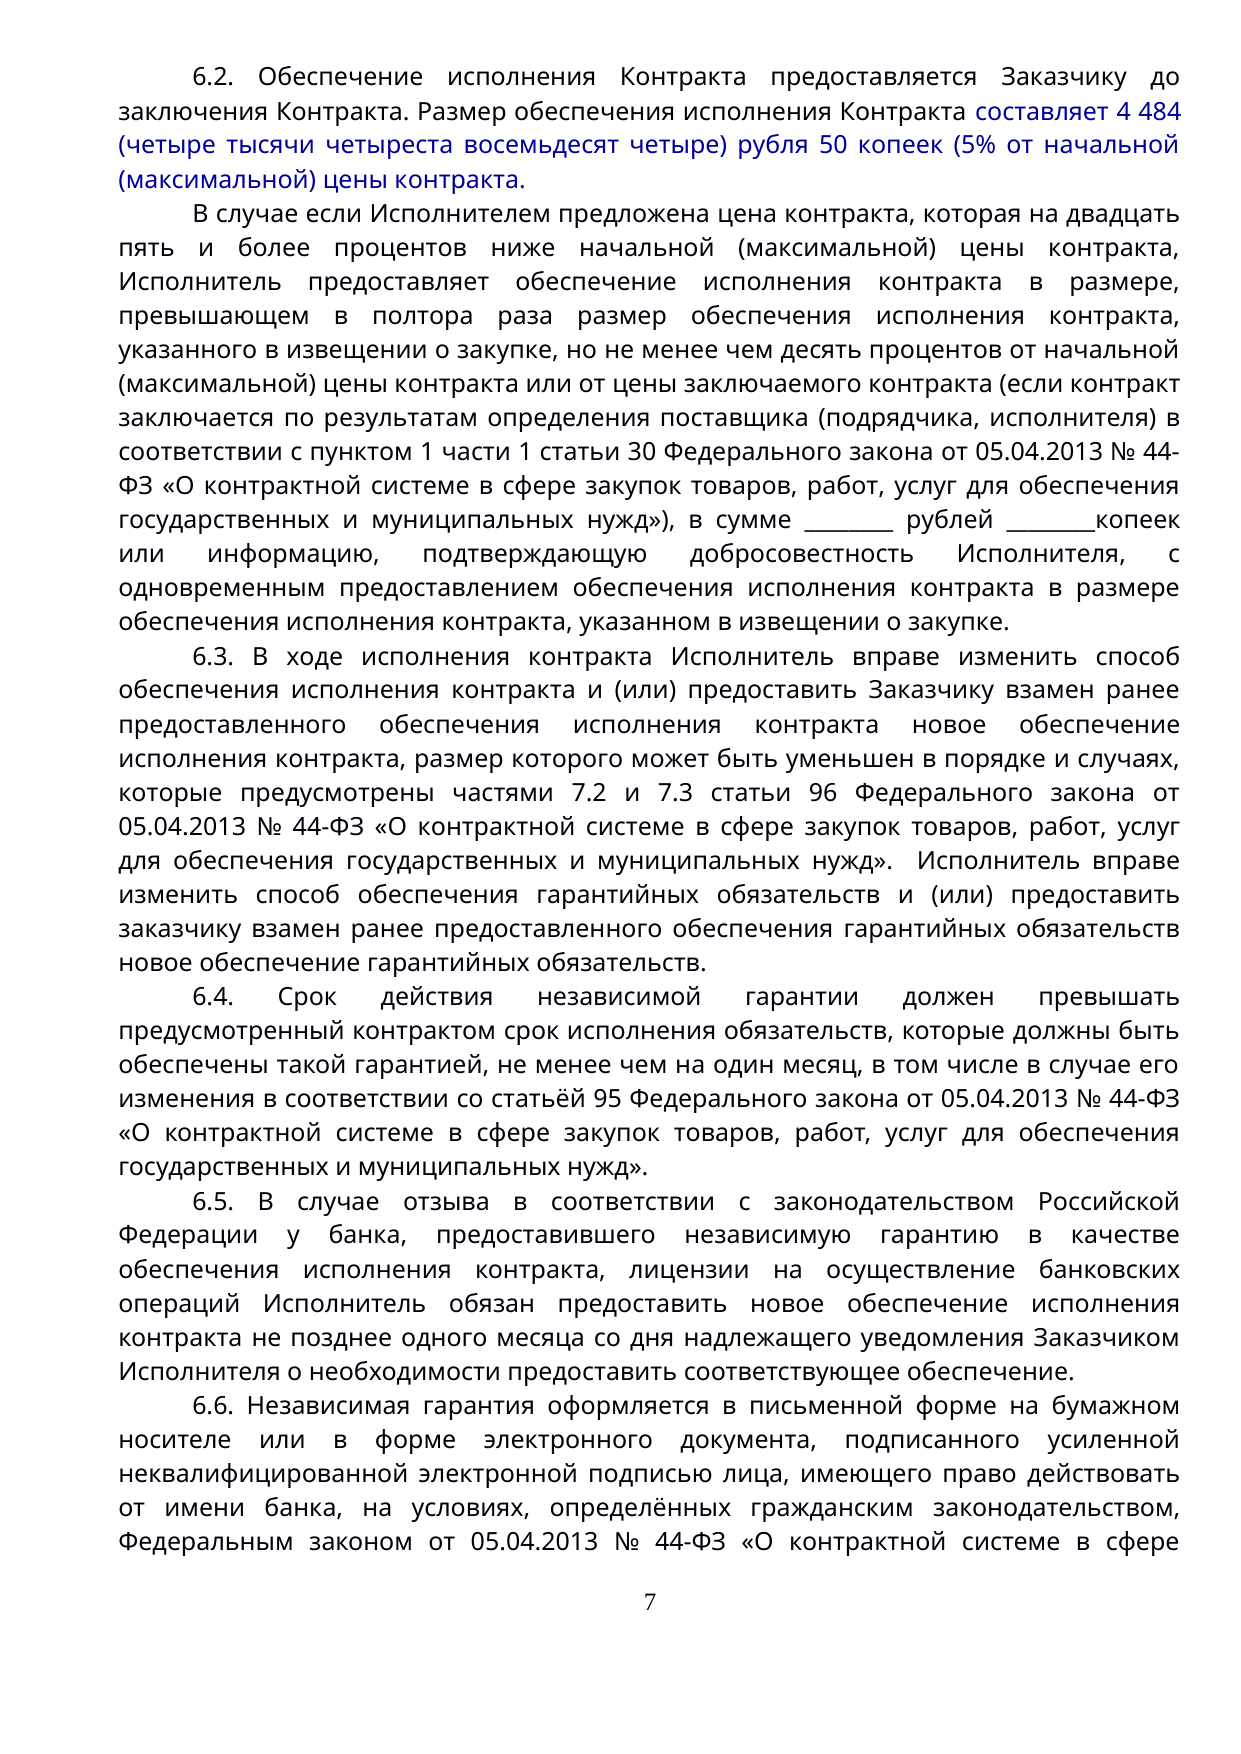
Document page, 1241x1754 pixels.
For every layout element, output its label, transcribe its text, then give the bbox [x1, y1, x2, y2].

text В случае если Исполнителем предложена цена контракта, которая на двадцать пять и более процентов ниже начальной (максимальной) цены контракта, Исполнитель предоставляет обеспечение исполнения контракта в размере, превышающем в полтора раза размер обеспечения исполнения контракта, указанного в извещении о закупке, но не менее чем десять процентов от начальной (максимальной) цены контракта или от цены заключаемого контракта (если контракт заключается по результатам определения поставщика (подрядчика, исполнителя) в соответствии с пунктом 1 части 1 статьи 30 Федерального закона от 05.04.2013 № 44-ФЗ «О контрактной системе в сфере закупок товаров, работ, услуг для обеспечения государственных и муниципальных нужд»), в сумме ________ рублей ________копеек или информацию, подтверждающую добросовестность Исполнителя, с одновременным предоставлением обеспечения исполнения контракта в размере обеспечения исполнения контракта, указанном в извещении о закупке. [118, 195, 1181, 638]
text 6.4. Срок действия независимой гарантии должен превышать предусмотренный контрактом срок исполнения обязательств, которые должны быть обеспечены такой гарантией, не менее чем на один месяц, в том числе в случае его изменения в соответствии со статьёй 95 Федерального закона от 05.04.2013 № 44-ФЗ «О контрактной системе в сфере закупок товаров, работ, услуг для обеспечения государственных и муниципальных нужд». [118, 979, 1181, 1183]
text 6.5. В случае отзыва в соответствии с законодательством Российской Федерации у банка, предоставившего независимую гарантию в качестве обеспечения исполнения контракта, лицензии на осуществление банковских операций Исполнитель обязан предоставить новое обеспечение исполнения контракта не позднее одного месяца со дня надлежащего уведомления Заказчиком Исполнителя о необходимости предоставить соответствующее обеспечение. [118, 1183, 1181, 1387]
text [118, 1387, 1181, 1558]
text 6.3. В ходе исполнения контракта Исполнитель вправе изменить способ обеспечения исполнения контракта и (или) предоставить Заказчику взамен ранее предоставленного обеспечения исполнения контракта новое обеспечение исполнения контракта, размер которого может быть уменьшен в порядке и случаях, которые предусмотрены частями 7.2 и 7.3 статьи 96 Федерального закона от 05.04.2013 № 44-ФЗ «О контрактной системе в сфере закупок товаров, работ, услуг для обеспечения государственных и муниципальных нужд». Исполнитель вправе изменить способ обеспечения гарантийных обязательств и (или) предоставить заказчику взамен ранее предоставленного обеспечения гарантийных обязательств новое обеспечение гарантийных обязательств. [118, 638, 1181, 979]
text 6.2. Обеспечение исполнения Контракта предоставляется Заказчику до заключения Контракта. Размер обеспечения исполнения Контракта составляет 4 484 (четыре тысячи четыреста восемьдесят четыре) рубля 50 копеек (5% от начальной (максимальной) цены контракта. [118, 59, 1181, 195]
